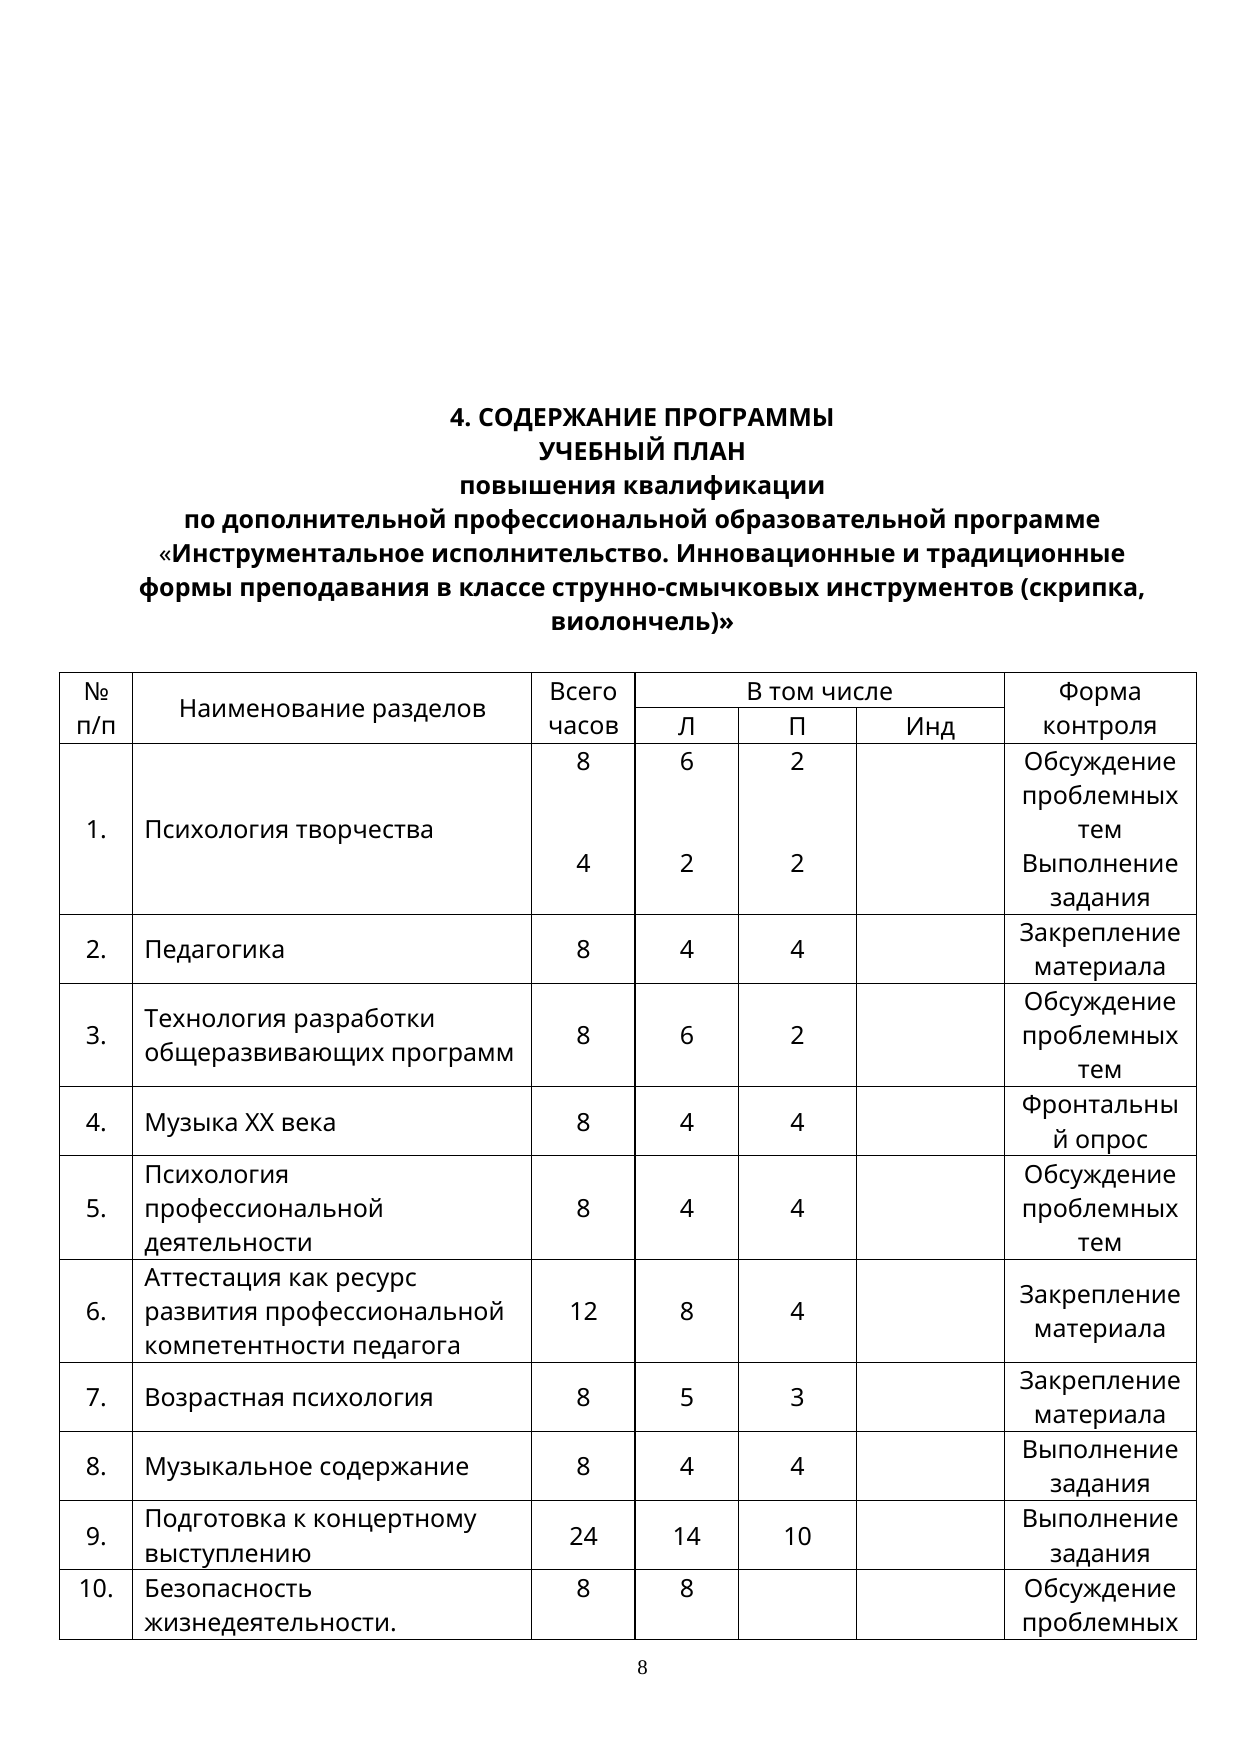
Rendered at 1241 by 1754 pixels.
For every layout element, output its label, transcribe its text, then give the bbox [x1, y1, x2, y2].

table_cell 8. [60, 1432, 132, 1500]
table_cell Музыка XX века [133, 1087, 531, 1155]
table_cell [857, 744, 1004, 914]
table_cell Л [636, 708, 738, 742]
text «Инструментальное исполнительство. Инновационные и традиционные формы преподавания в классе струнно-смычковых инструментов (скрипка, виолончель)» [133, 536, 1152, 638]
table_cell 8 [532, 984, 634, 1086]
table_cell 5. [60, 1156, 132, 1258]
table_cell 10. [60, 1570, 132, 1638]
table_cell 4 [636, 1156, 738, 1258]
table_cell [739, 1570, 856, 1638]
table_cell [857, 1363, 1004, 1431]
table_cell Возрастная психология [133, 1363, 531, 1431]
table_cell Обсуждение проблемных тем [1005, 984, 1196, 1086]
table_cell Обсуждение проблемных тем [1005, 1156, 1196, 1258]
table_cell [133, 1570, 531, 1638]
table_cell 6 [636, 984, 738, 1086]
table_cell 4 [739, 1156, 856, 1258]
table_cell 2 [739, 984, 856, 1086]
table_cell Психология профессиональной деятельности [133, 1156, 531, 1258]
table_cell 4. [60, 1087, 132, 1155]
table_cell [857, 1260, 1004, 1362]
table_cell 8 [532, 1432, 634, 1500]
table_cell 4 [739, 1260, 856, 1362]
table_cell 6 2 [636, 744, 738, 914]
table_cell 8 4 [532, 744, 634, 914]
table_cell Педагогика [133, 915, 531, 983]
table_cell 4 [636, 915, 738, 983]
table_cell 12 [532, 1260, 634, 1362]
table_header Всего часов [532, 673, 634, 742]
table_cell 8 [532, 1570, 634, 1638]
table_cell Психология творчества [133, 744, 531, 914]
table_cell Выполнение задания [1005, 1432, 1196, 1500]
table_cell 7. [60, 1363, 132, 1431]
table_cell 4 [739, 1087, 856, 1155]
table_cell Выполнение задания [1005, 1501, 1196, 1569]
table_cell 8 [532, 1363, 634, 1431]
table_cell Закрепление материала [1005, 1363, 1196, 1431]
table_cell 2 2 [739, 744, 856, 914]
table_cell 4 [636, 1087, 738, 1155]
table_cell 4 [636, 1432, 738, 1500]
table_cell 3. [60, 984, 132, 1086]
text по дополнительной профессиональной образовательной программе [133, 502, 1152, 536]
table_cell 4 [739, 1432, 856, 1500]
table_cell [857, 984, 1004, 1086]
table_cell 10 [739, 1501, 856, 1569]
table_cell Обсуждение проблемных тем Выполнение задания [1005, 744, 1196, 914]
table_header Наименование разделов [133, 673, 531, 742]
table_header Форма контроля [1005, 673, 1196, 742]
text повышения квалификации [133, 468, 1152, 502]
table_cell [857, 1432, 1004, 1500]
table_cell 2. [60, 915, 132, 983]
table_cell Фронтальный опрос [1005, 1087, 1196, 1155]
table_cell 4 [739, 915, 856, 983]
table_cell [1005, 1570, 1196, 1638]
table_cell [857, 1570, 1004, 1638]
text 4. СОДЕРЖАНИЕ ПРОГРАММЫ [133, 400, 1152, 434]
table_cell 3 [739, 1363, 856, 1431]
table_cell 1. [60, 744, 132, 914]
table_cell Инд [857, 708, 1004, 742]
table_cell 8 [532, 1156, 634, 1258]
table_cell Музыкальное содержание [133, 1432, 531, 1500]
table_cell П [739, 708, 856, 742]
table_cell 8 [532, 915, 634, 983]
table_cell 8 [636, 1570, 738, 1638]
table_cell 9. [60, 1501, 132, 1569]
table_cell 8 [532, 1087, 634, 1155]
table_header № п/п [60, 673, 132, 742]
table_cell Подготовка к концертному выступлению [133, 1501, 531, 1569]
table_cell [857, 915, 1004, 983]
table_cell 5 [636, 1363, 738, 1431]
table_cell [857, 1156, 1004, 1258]
table_cell [857, 1087, 1004, 1155]
table_cell 8 [636, 1260, 738, 1362]
table_cell Аттестация как ресурс развития профессиональной компетентности педагога [133, 1260, 531, 1362]
table_cell Технология разработки общеразвивающих программ [133, 984, 531, 1086]
table_cell 6. [60, 1260, 132, 1362]
table_cell [857, 1501, 1004, 1569]
table_cell 14 [636, 1501, 738, 1569]
table_cell Закрепление материала [1005, 915, 1196, 983]
text УЧЕБНЫЙ ПЛАН [133, 434, 1152, 468]
table_cell 24 [532, 1501, 634, 1569]
table_header В том числе [636, 673, 1004, 707]
table_cell Закрепление материала [1005, 1260, 1196, 1362]
